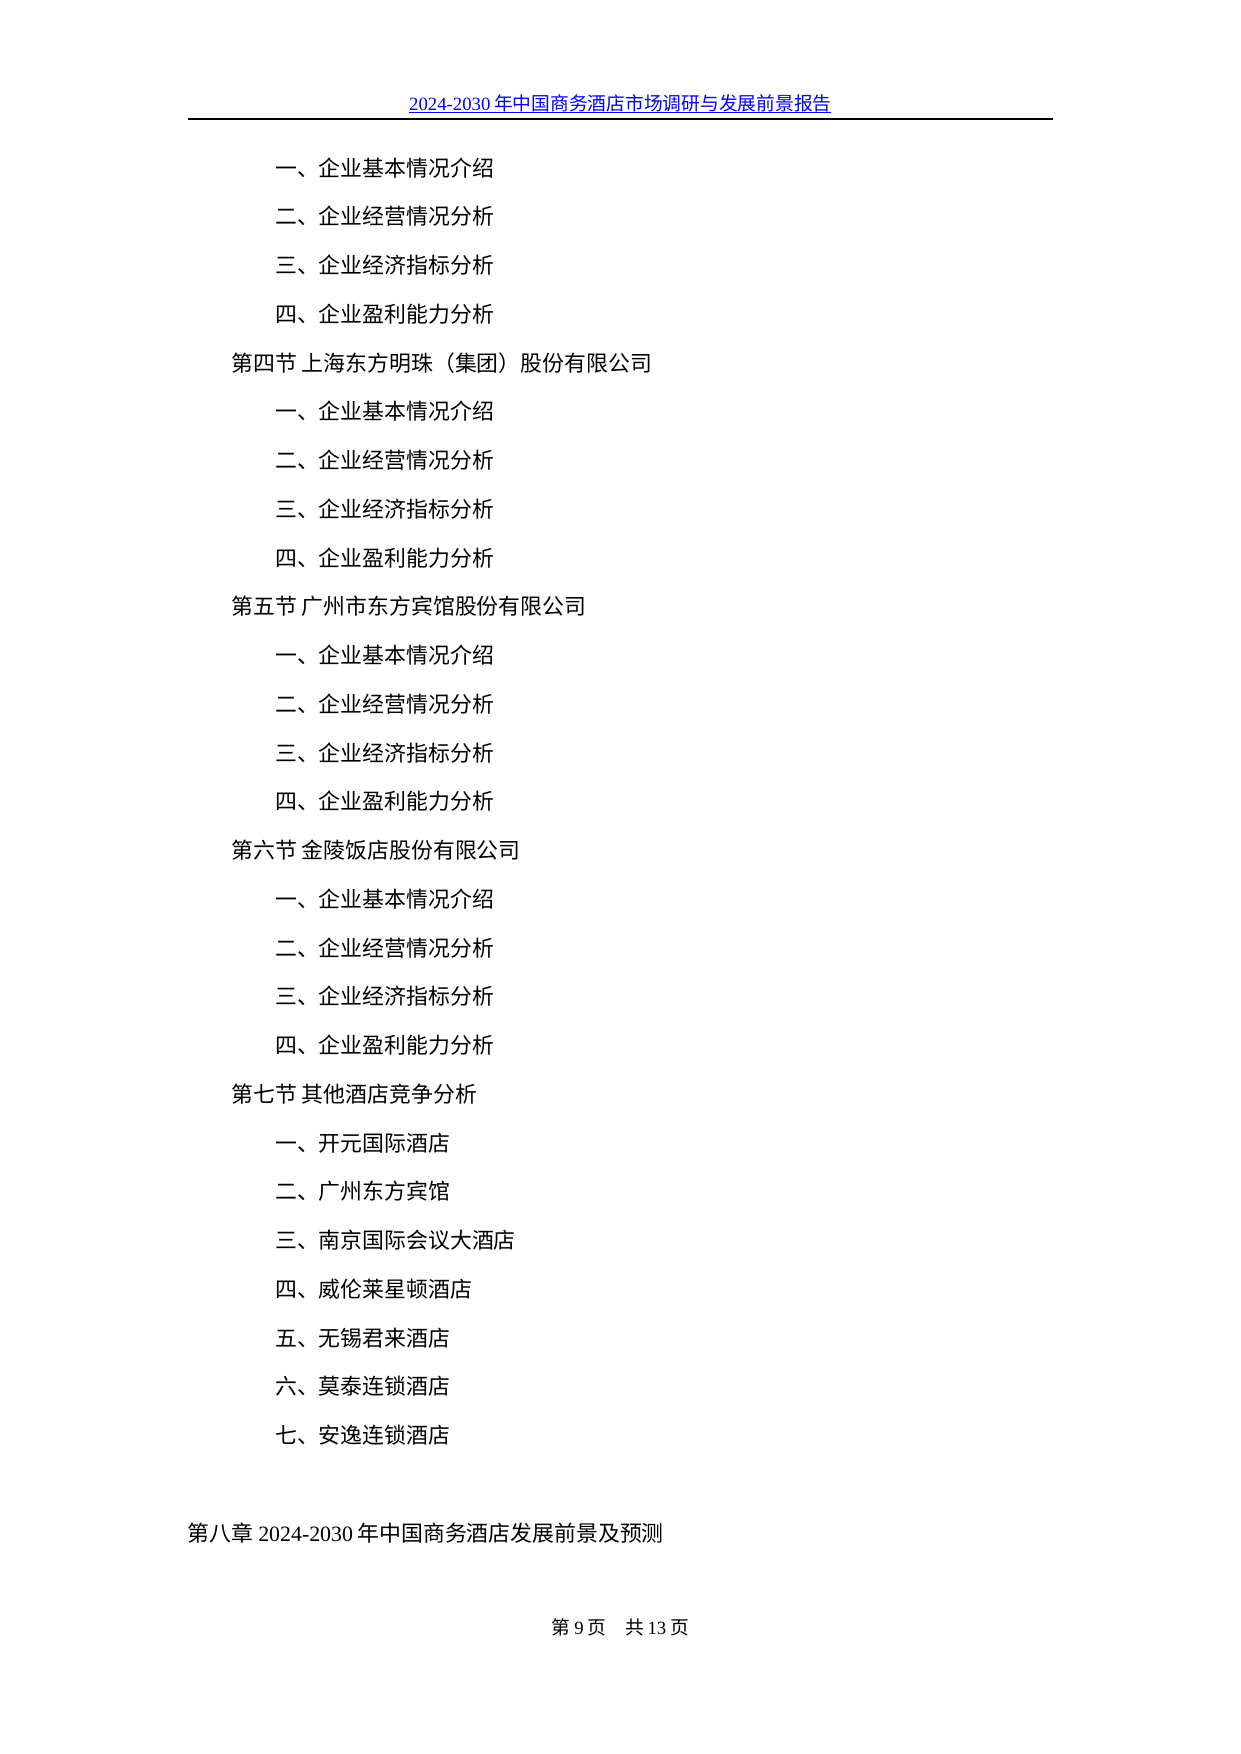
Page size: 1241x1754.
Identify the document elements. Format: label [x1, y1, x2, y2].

text [187, 150, 1053, 1548]
